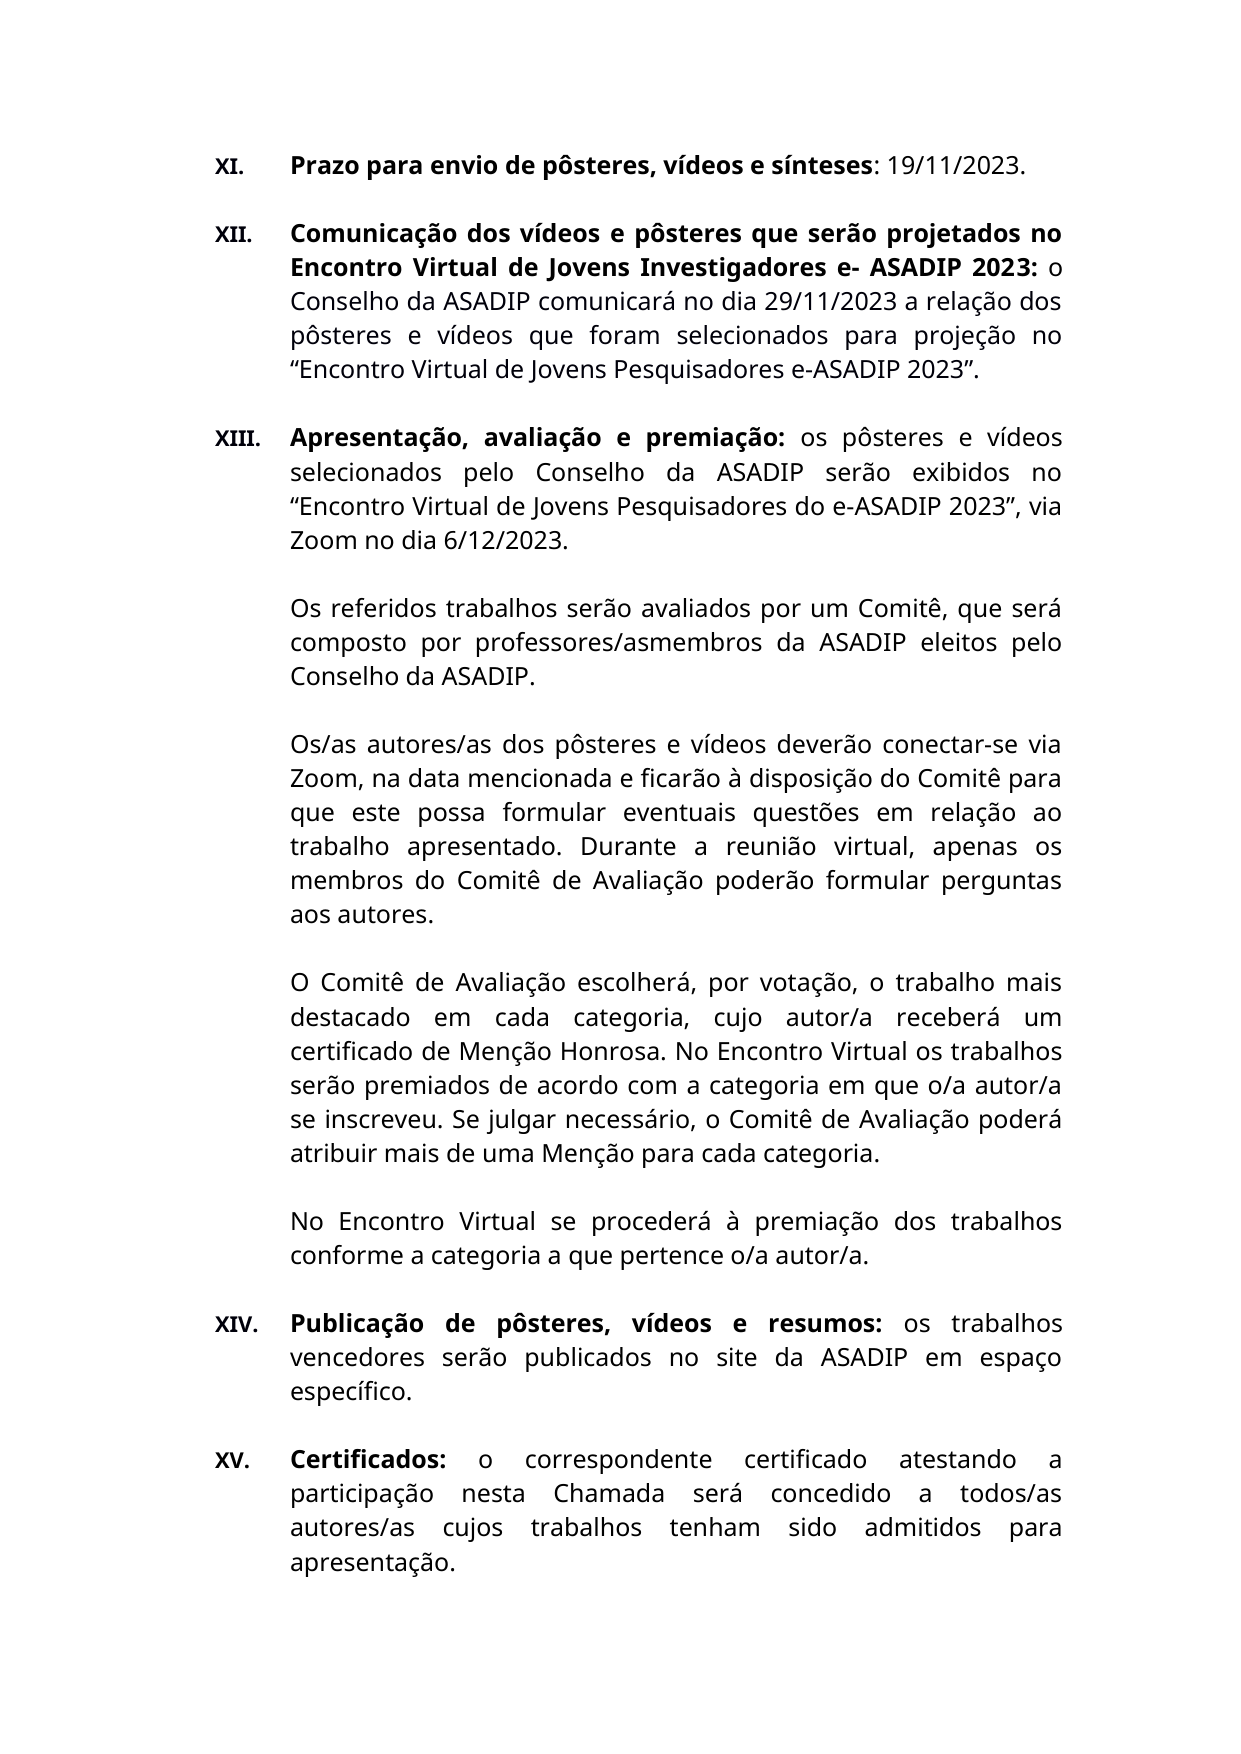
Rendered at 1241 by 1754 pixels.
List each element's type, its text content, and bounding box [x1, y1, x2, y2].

list Prazo para envio de pôsteres, vídeos e sínteses: 19/11/2023. [215, 148, 1063, 182]
list Publicação de pôsteres, vídeos e resumos: os trabalhos vencedores serão publicados no site da ASADIP em espaço específico. [215, 1306, 1063, 1408]
text O Comitê de Avaliação escolherá, por votação, o trabalho mais destacado em cada categoria, cujo autor/a receberá um certificado de Menção Honrosa. No Encontro Virtual os trabalhos serão premiados de acordo com a categoria em que o/a autor/a se inscreveu. Se julgar necessário, o Comitê de Avaliação poderá atribuir mais de uma Menção para cada categoria. [290, 965, 1063, 1169]
list Certificados: o correspondente certificado atestando a participação nesta Chamada será concedido a todos/as autores/as cujos trabalhos tenham sido admitidos para apresentação. [215, 1442, 1063, 1578]
text Os referidos trabalhos serão avaliados por um Comitê, que será composto por professores/asmembros da ASADIP eleitos pelo Conselho da ASADIP. [290, 590, 1063, 693]
text Os/as autores/as dos pôsteres e vídeos deverão conectar-se via Zoom, na data mencionada e ficarão à disposição do Comitê para que este possa formular eventuais questões em relação ao trabalho apresentado. Durante a reunião virtual, apenas os membros do Comitê de Avaliação poderão formular perguntas aos autores. [290, 727, 1063, 931]
list Apresentação, avaliação e premiação: os pôsteres e vídeos selecionados pelo Conselho da ASADIP serão exibidos no “Encontro Virtual de Jovens Pesquisadores do e-ASADIP 2023”, via Zoom no dia 6/12/2023. [215, 420, 1063, 556]
text No Encontro Virtual se procederá à premiação dos trabalhos conforme a categoria a que pertence o/a autor/a. [290, 1203, 1063, 1272]
